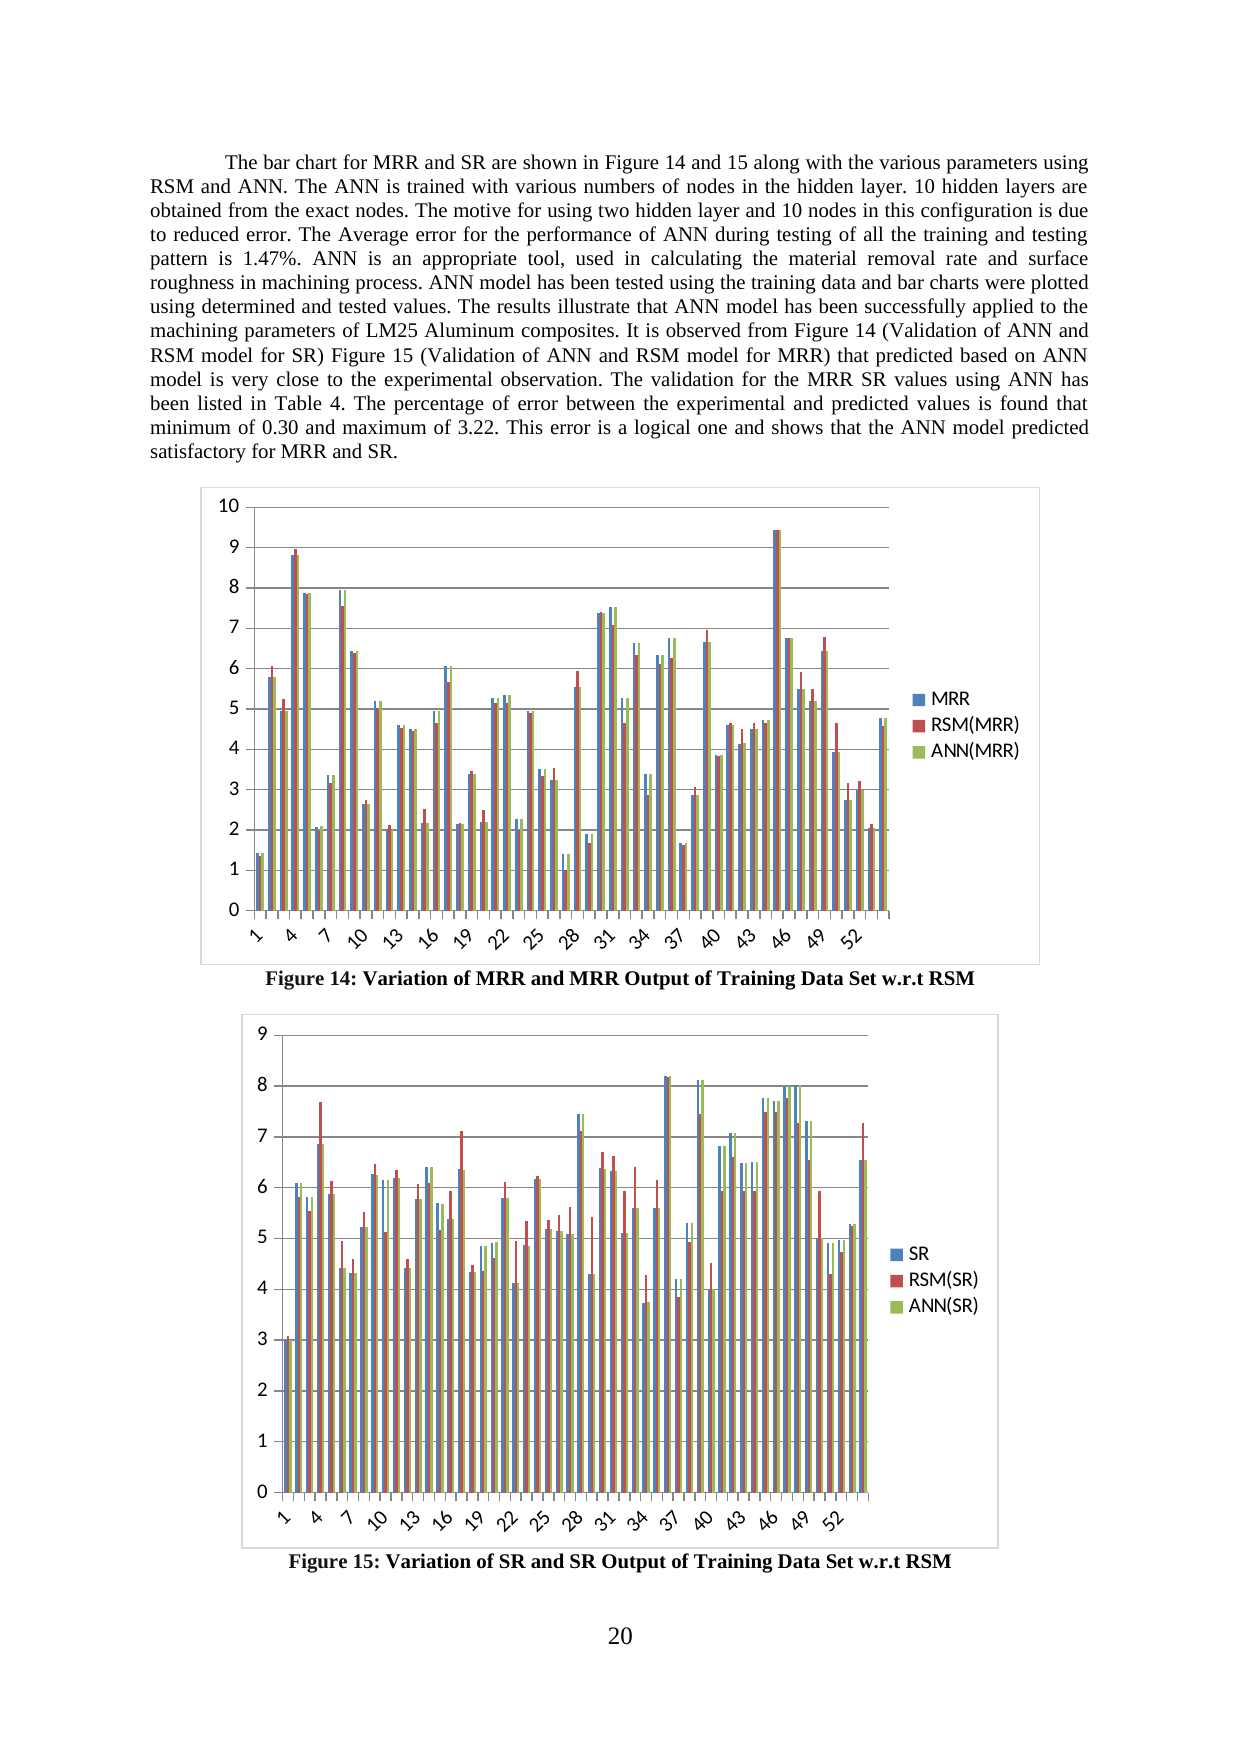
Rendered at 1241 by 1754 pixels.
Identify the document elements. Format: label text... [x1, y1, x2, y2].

text Figure 14: Variation of MRR and MRR Output of Training Data Set w.r.t RSM [150, 966, 1090, 990]
text Figure 15: Variation of SR and SR Output of Training Data Set w.r.t RSM [150, 1549, 1090, 1573]
text The bar chart for MRR and SR are shown in Figure 14 and 15 along with the various parameters using RSM and ANN. The ANN is trained with various numbers of nodes in the hidden layer. 10 hidden layers are obtained from the exact nodes. The motive for using two hidden layer and 10 nodes in this configuration is due to reduced error. The Average error for the performance of ANN during testing of all the training and testing pattern is 1.47%. ANN is an appropriate tool, used in calculating the material removal rate and surface roughness in machining process. ANN model has been tested using the training data and bar charts were plotted using determined and tested values. The results illustrate that ANN model has been successfully applied to the machining parameters of LM25 Aluminum composites. It is observed from Figure 14 (Validation of ANN and RSM model for SR) Figure 15 (Validation of ANN and RSM model for MRR) that predicted based on ANN model is very close to the experimental observation. The validation for the MRR SR values using ANN has been listed in Table 4. The percentage of error between the experimental and predicted values is found that minimum of 0.30 and maximum of 3.22. This error is a logical one and shows that the ANN model predicted satisfactory for MRR and SR. [150, 150, 1090, 463]
